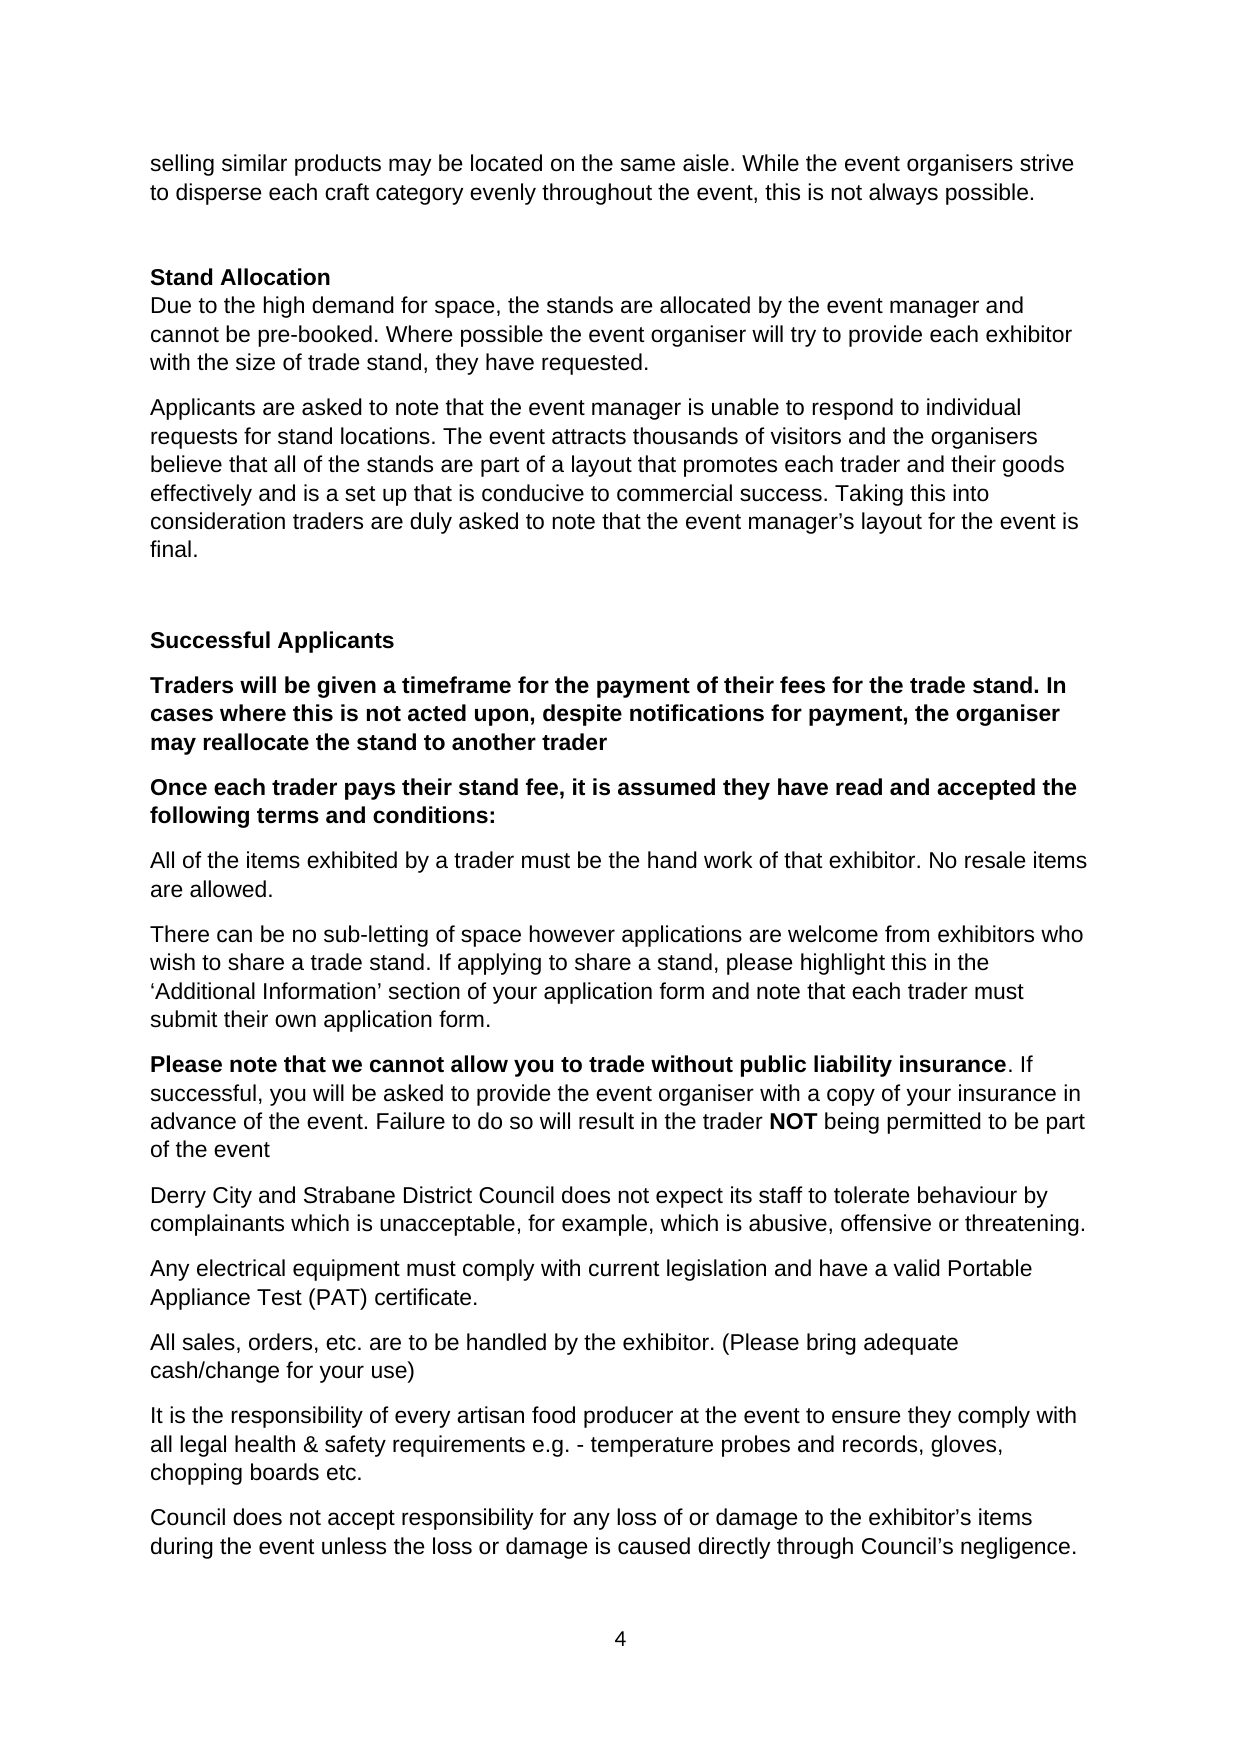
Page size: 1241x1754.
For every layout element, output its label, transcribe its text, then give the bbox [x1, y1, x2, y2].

text Traders will be given a timeframe for the payment of their fees for the trade stand. In cases where this is not acted upon, despite notifications for payment, the organiser may reallocate the stand to another trader [150, 672, 1090, 755]
text There can be no sub-letting of space however applications are welcome from exhibitors who wish to share a trade stand. If applying to share a stand, please highlight this in the ‘Additional Information’ section of your application form and note that each trader must submit their own application form. [150, 921, 1090, 1032]
text Due to the high demand for space, the stands are allocated by the event manager and cannot be pre-booked. Where possible the event organiser will try to provide each exhibitor with the size of trade stand, they have requested. [150, 292, 1090, 375]
text It is the responsibility of every artisan food producer at the event to ensure they comply with all legal health & safety requirements e.g. - temperature probes and records, gloves, chopping boards etc. [150, 1402, 1090, 1485]
text All of the items exhibited by a trader must be the hand work of that exhibitor. No resale items are allowed. [150, 847, 1090, 902]
text Applicants are asked to note that the event manager is unable to respond to individual requests for stand locations. The event attracts thousands of visitors and the organisers believe that all of the stands are part of a layout that promotes each trader and their goods effectively and is a set up that is conducive to commercial success. Taking this into consideration traders are duly asked to note that the event manager’s layout for the event is final. [150, 394, 1090, 563]
text Once each trader pays their stand fee, it is assumed they have read and accepted the following terms and conditions: [150, 774, 1084, 828]
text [150, 150, 1090, 205]
text Any electrical equipment must comply with current legislation and have a valid Portable Appliance Test (PAT) certificate. [150, 1255, 1090, 1310]
text Derry City and Strabane District Council does not expect its staff to tolerate behaviour by complainants which is unacceptable, for example, which is abusive, offensive or threatening. [150, 1182, 1090, 1236]
text All sales, orders, etc. are to be handled by the exhibitor. (Please bring adequate cash/change for your use) [150, 1329, 1090, 1383]
text Please note that we cannot allow you to trade without public liability insurance. If successful, you will be asked to provide the event organiser with a copy of your insurance in advance of the event. Failure to do so will result in the trader NOT being permitted to be part of the event [150, 1051, 1090, 1163]
text Council does not accept responsibility for any loss of or damage to the exhibitor’s items during the event unless the loss or damage is caused directly through Council’s negligence. [150, 1504, 1090, 1559]
text Successful Applicants [150, 627, 1090, 653]
text Stand Allocation [150, 264, 1090, 290]
